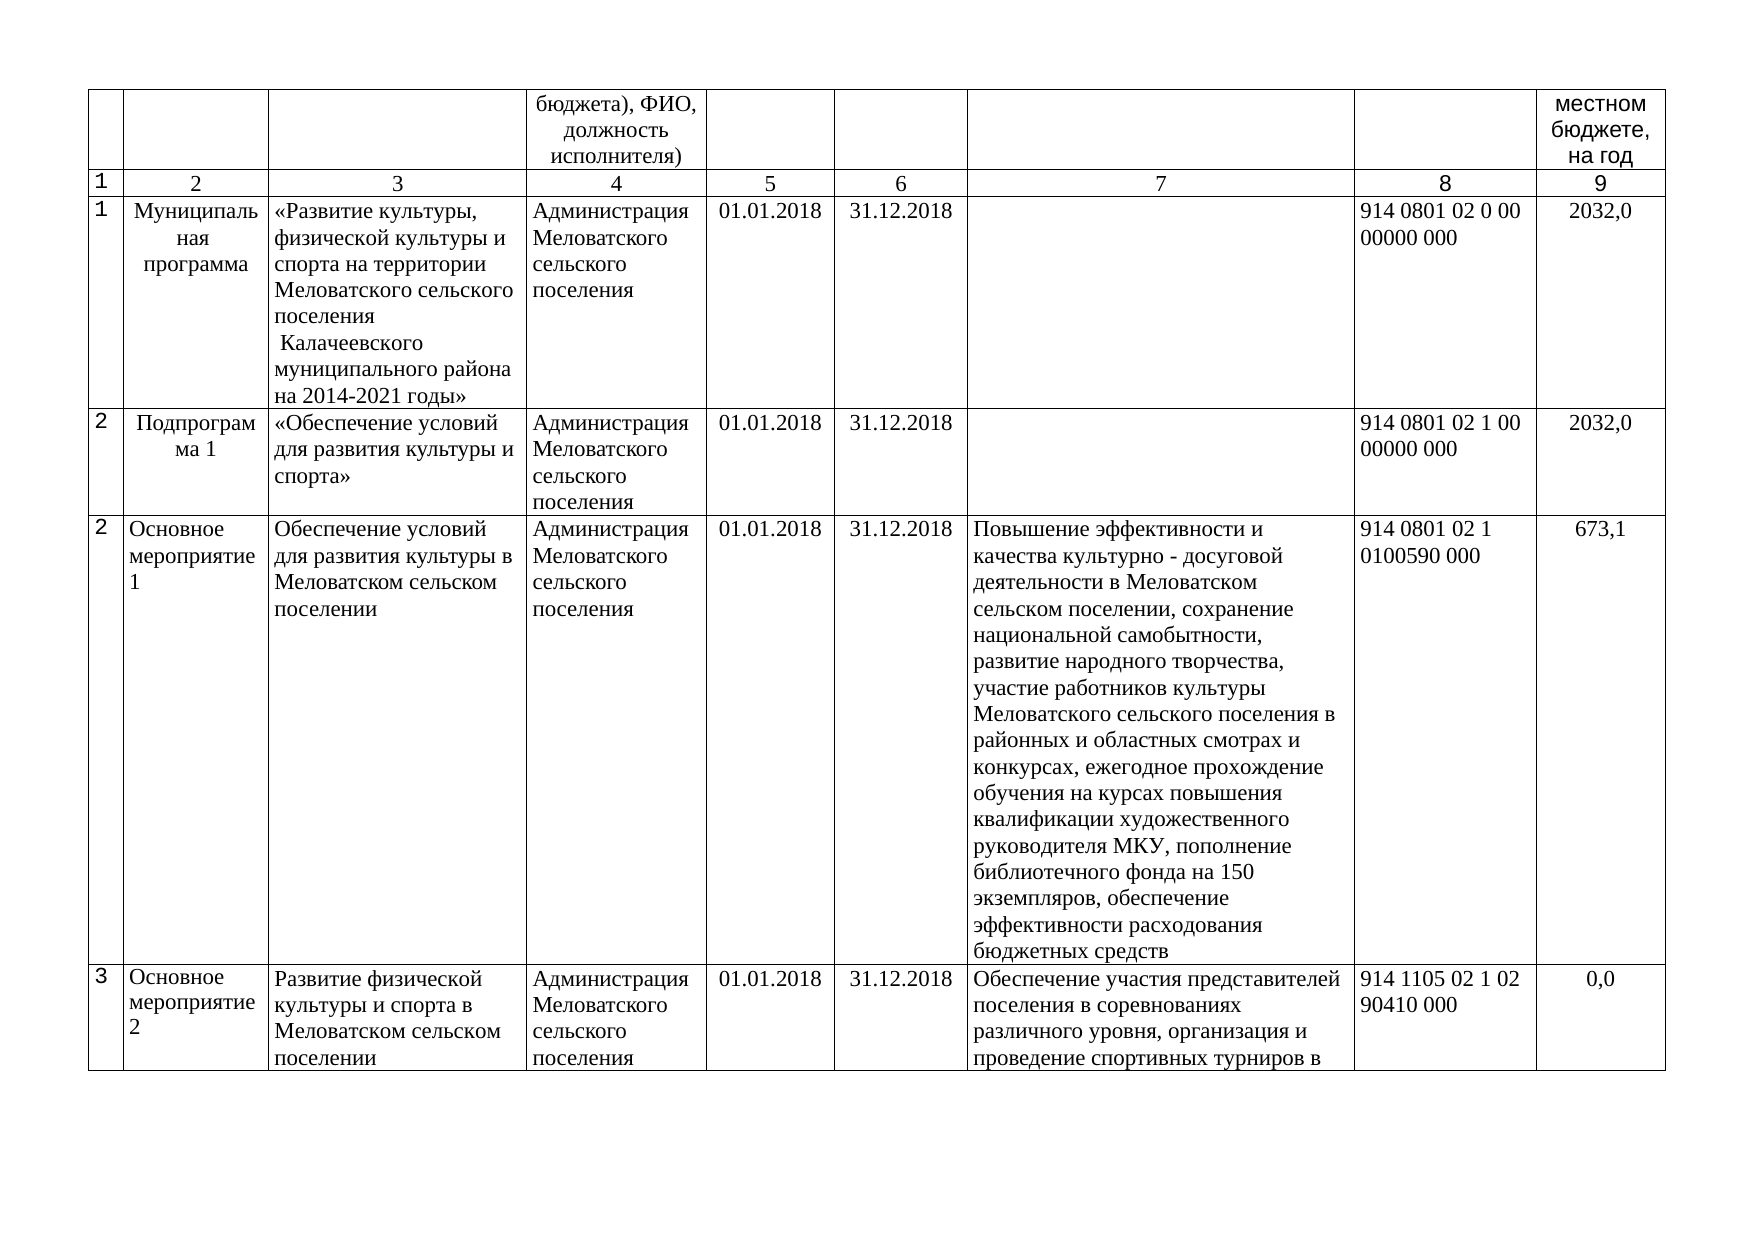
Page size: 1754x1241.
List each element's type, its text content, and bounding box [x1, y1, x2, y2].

table_cell 3 [89, 965, 123, 1070]
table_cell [835, 90, 967, 169]
table_cell 01.01.2018 [707, 965, 834, 1070]
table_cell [124, 965, 268, 1070]
table_cell 01.01.2018 [707, 516, 834, 963]
table_cell «Развитие культуры, физической культуры и спорта на территории Меловатского сельского поселения Калачеевского муниципального района на 2014-2021 годы» [269, 197, 526, 408]
table_cell 2032,0 [1537, 197, 1665, 408]
table_cell 01.01.2018 [707, 409, 834, 514]
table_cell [968, 965, 1354, 1070]
table_cell 8 [1355, 170, 1536, 196]
table_cell Администрация Меловатского сельского поселения [527, 516, 706, 963]
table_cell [707, 90, 834, 169]
table_cell 31.12.2018 [835, 409, 967, 514]
table_cell 31.12.2018 [835, 516, 967, 963]
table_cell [1355, 965, 1536, 1070]
table_cell 914 0801 02 0 00 00000 000 [1355, 197, 1536, 408]
table_cell 31.12.2018 [835, 197, 967, 408]
table_cell 0,0 [1537, 965, 1665, 1070]
table_cell 31.12.2018 [835, 965, 967, 1070]
table_cell Муниципальная программа [124, 197, 268, 408]
table_cell 5 [707, 170, 834, 196]
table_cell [269, 965, 526, 1070]
table_cell Повышение эффективности и качества культурно - досуговой деятельности в Меловатском сельском поселении, сохранение национальной самобытности, развитие народного творчества, участие работников культуры Меловатского сельского поселения в районных и областных смотрах и конкурсах, ежегодное прохождение обучения на курсах повышения квалификации художественного руководителя МКУ, пополнение библиотечного фонда на 150 экземпляров, обеспечение эффективности расходования бюджетных средств [968, 516, 1354, 963]
table_cell Администрация Меловатского сельского поселения [527, 197, 706, 408]
table_cell 914 0801 02 1 00 00000 000 [1355, 409, 1536, 514]
table_cell [968, 409, 1354, 514]
table_cell 673,1 [1537, 516, 1665, 963]
table_cell 2032,0 [1537, 409, 1665, 514]
table_cell Обеспечение условий для развития культуры в Меловатском сельском поселении [269, 516, 526, 963]
table_cell 4 [527, 170, 706, 196]
table_cell 2 [89, 409, 123, 514]
table_cell 2 [89, 516, 123, 963]
table_cell «Обеспечение условий для развития культуры и спорта» [269, 409, 526, 514]
table_cell 1 [89, 170, 123, 196]
table_cell 7 [968, 170, 1354, 196]
table_cell 1 [89, 197, 123, 408]
table_cell 2 [124, 170, 268, 196]
table_cell 9 [1537, 170, 1665, 196]
table_cell 01.01.2018 [707, 197, 834, 408]
table_cell Основное мероприятие 1 [124, 516, 268, 963]
table_cell Администрация Меловатского сельского поселения [527, 409, 706, 514]
table_cell [968, 197, 1354, 408]
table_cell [527, 965, 706, 1070]
table_cell 914 0801 02 1 0100590 000 [1355, 516, 1536, 963]
table_cell 6 [835, 170, 967, 196]
table_cell 3 [269, 170, 526, 196]
table_cell Подпрограмма 1 [124, 409, 268, 514]
